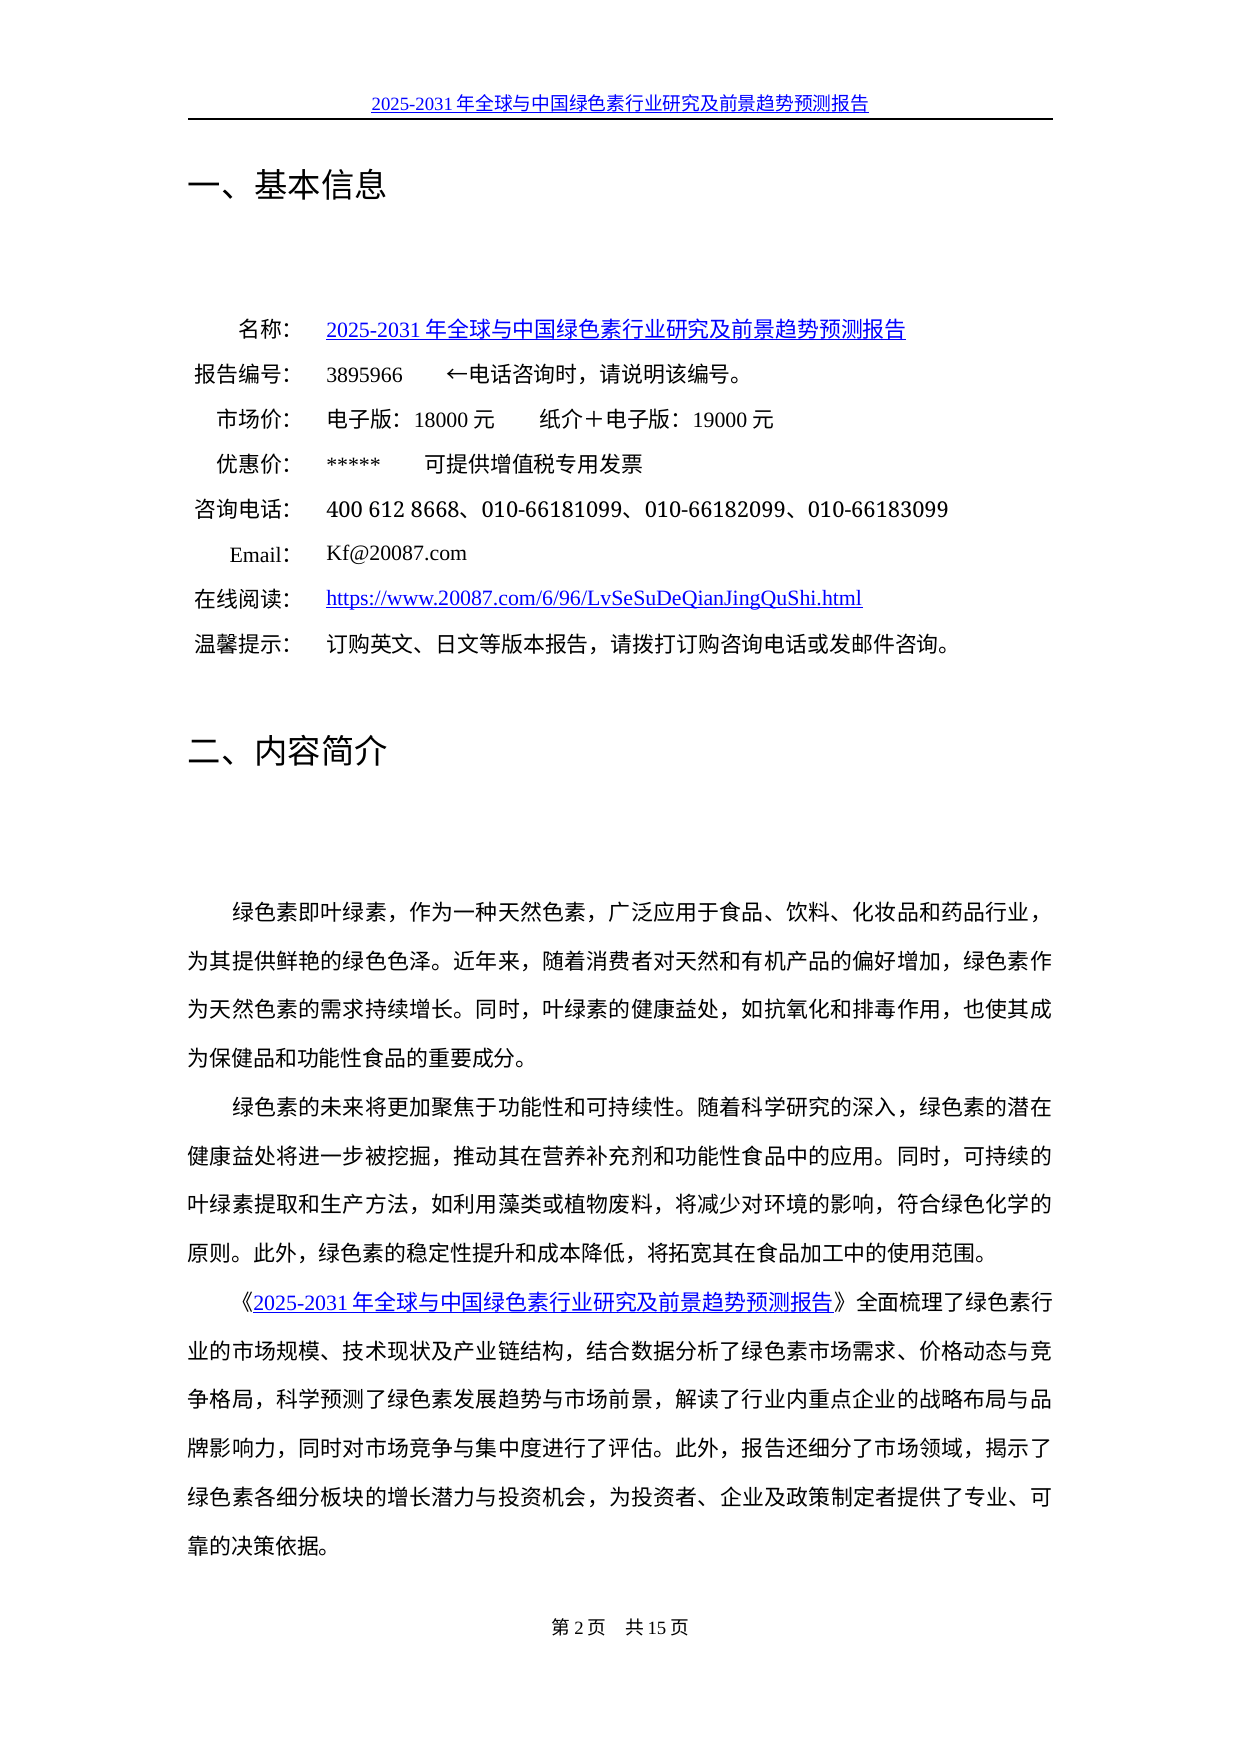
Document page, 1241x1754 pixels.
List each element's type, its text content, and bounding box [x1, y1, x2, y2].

table_cell 市场价： [167, 402, 315, 447]
table_cell Email： [167, 537, 315, 582]
table_cell ***** 可提供增值税专用发票 [315, 447, 1073, 492]
table_header 名称： [167, 312, 315, 357]
title 二、内容简介 [187, 717, 1053, 782]
title 一、基本信息 [187, 150, 1053, 215]
table_cell 在线阅读： [167, 582, 315, 627]
table_cell 3895966 ←电话咨询时，请说明该编号。 [315, 357, 1073, 402]
table_cell 400 612 8668、010-66181099、010-66182099、010-66183099 [315, 492, 1073, 537]
table_cell 优惠价： [167, 447, 315, 492]
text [187, 894, 1053, 1561]
table_cell 咨询电话： [167, 492, 315, 537]
table_cell Kf@20087.com [315, 537, 1073, 582]
table_cell 电子版：18000 元 纸介＋电子版：19000 元 [315, 402, 1073, 447]
table_cell 订购英文、日文等版本报告，请拨打订购咨询电话或发邮件咨询。 [315, 627, 1073, 672]
table_header 2025-2031年全球与中国绿色素行业研究及前景趋势预测报告 [315, 312, 1073, 357]
table_cell [315, 582, 1073, 627]
table_cell 报告编号： [167, 357, 315, 402]
table_cell 温馨提示： [167, 627, 315, 672]
